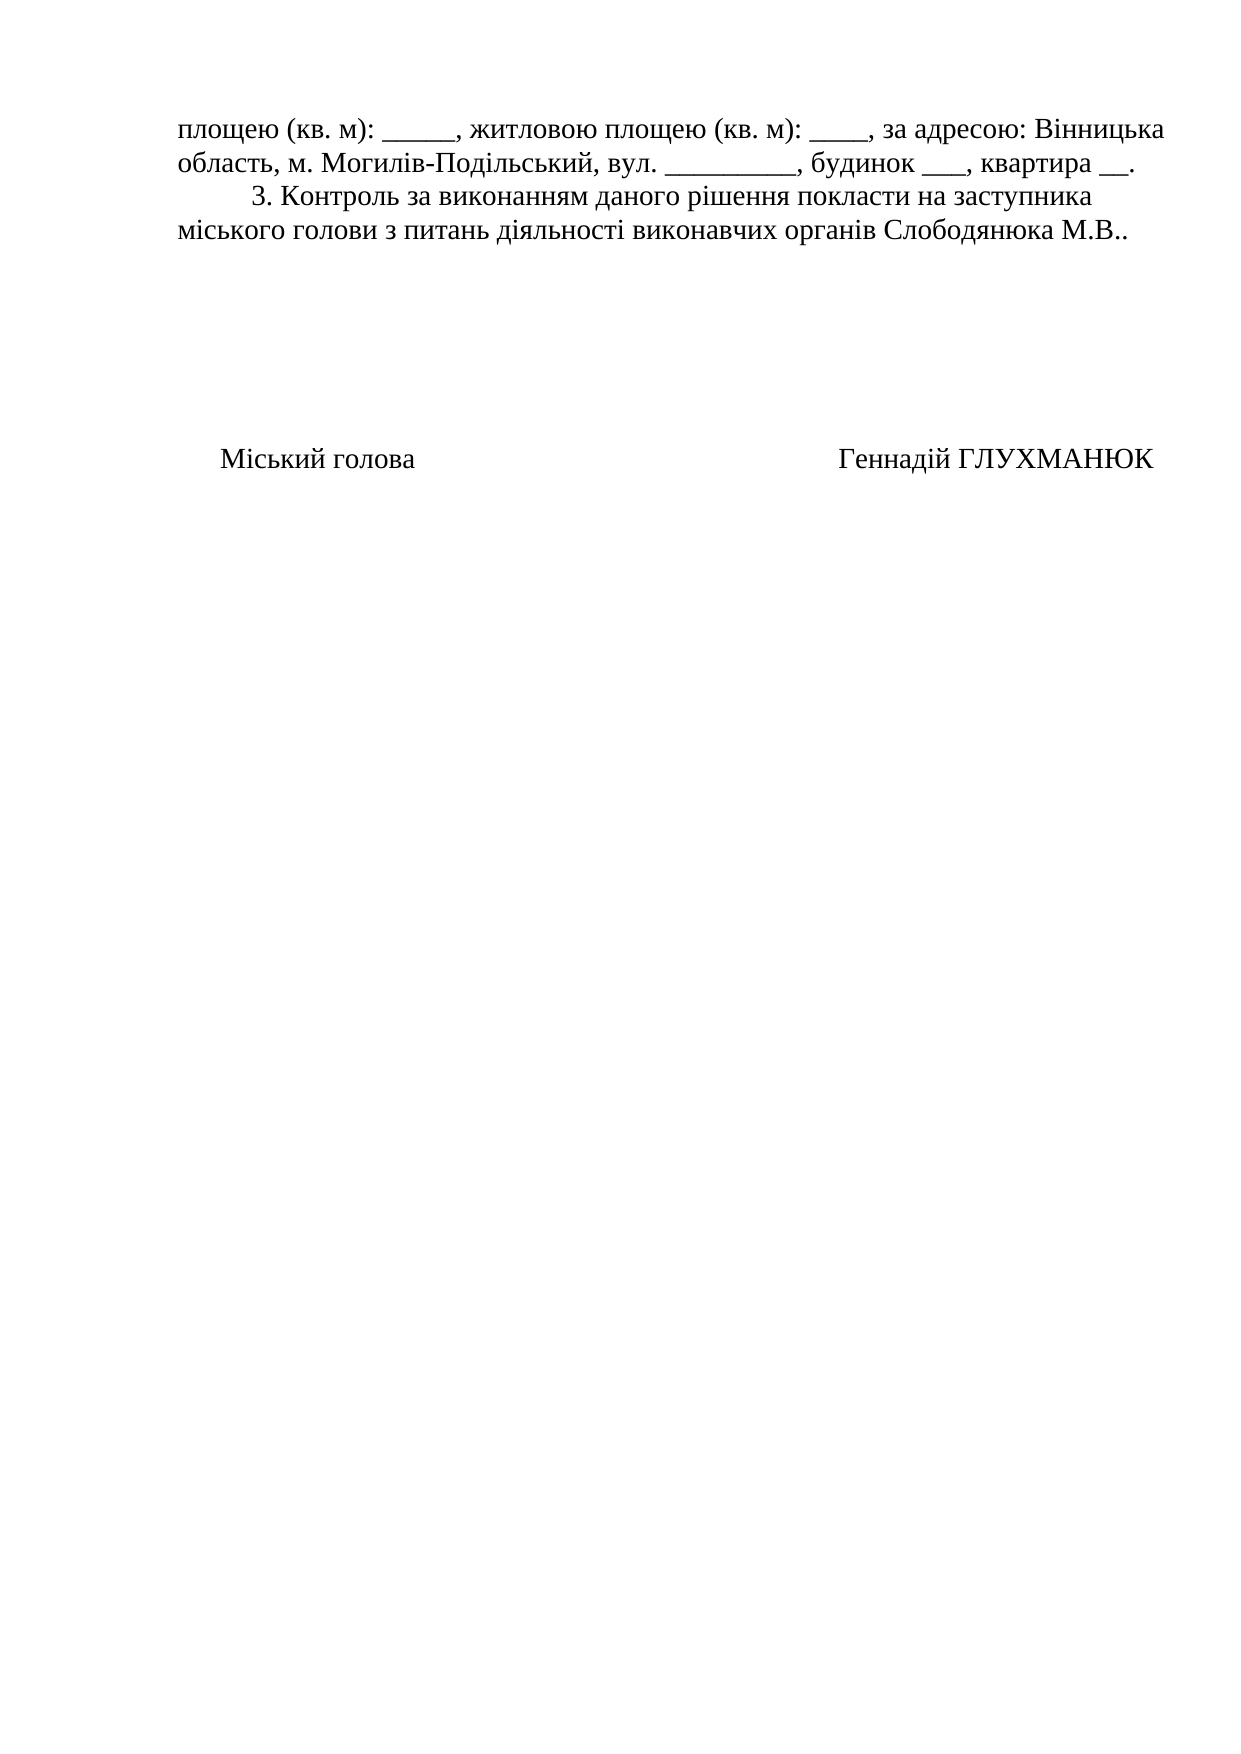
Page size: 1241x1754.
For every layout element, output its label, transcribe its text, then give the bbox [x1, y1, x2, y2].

text Міський голова Геннадій ГЛУХМАНЮК [103, 441, 1167, 475]
text 3. Контроль за виконанням даного рішення покласти на заступника міського голови з питань діяльності виконавчих органів Слободянюка М.В.. [177, 178, 1167, 246]
text площею (кв. м): _____, житловою площею (кв. м): ____, за адресою: Вінницька [177, 111, 1167, 145]
text область, м. Могилів-Подільський, вул. _________, будинок ___, квартира __. [177, 145, 1167, 178]
